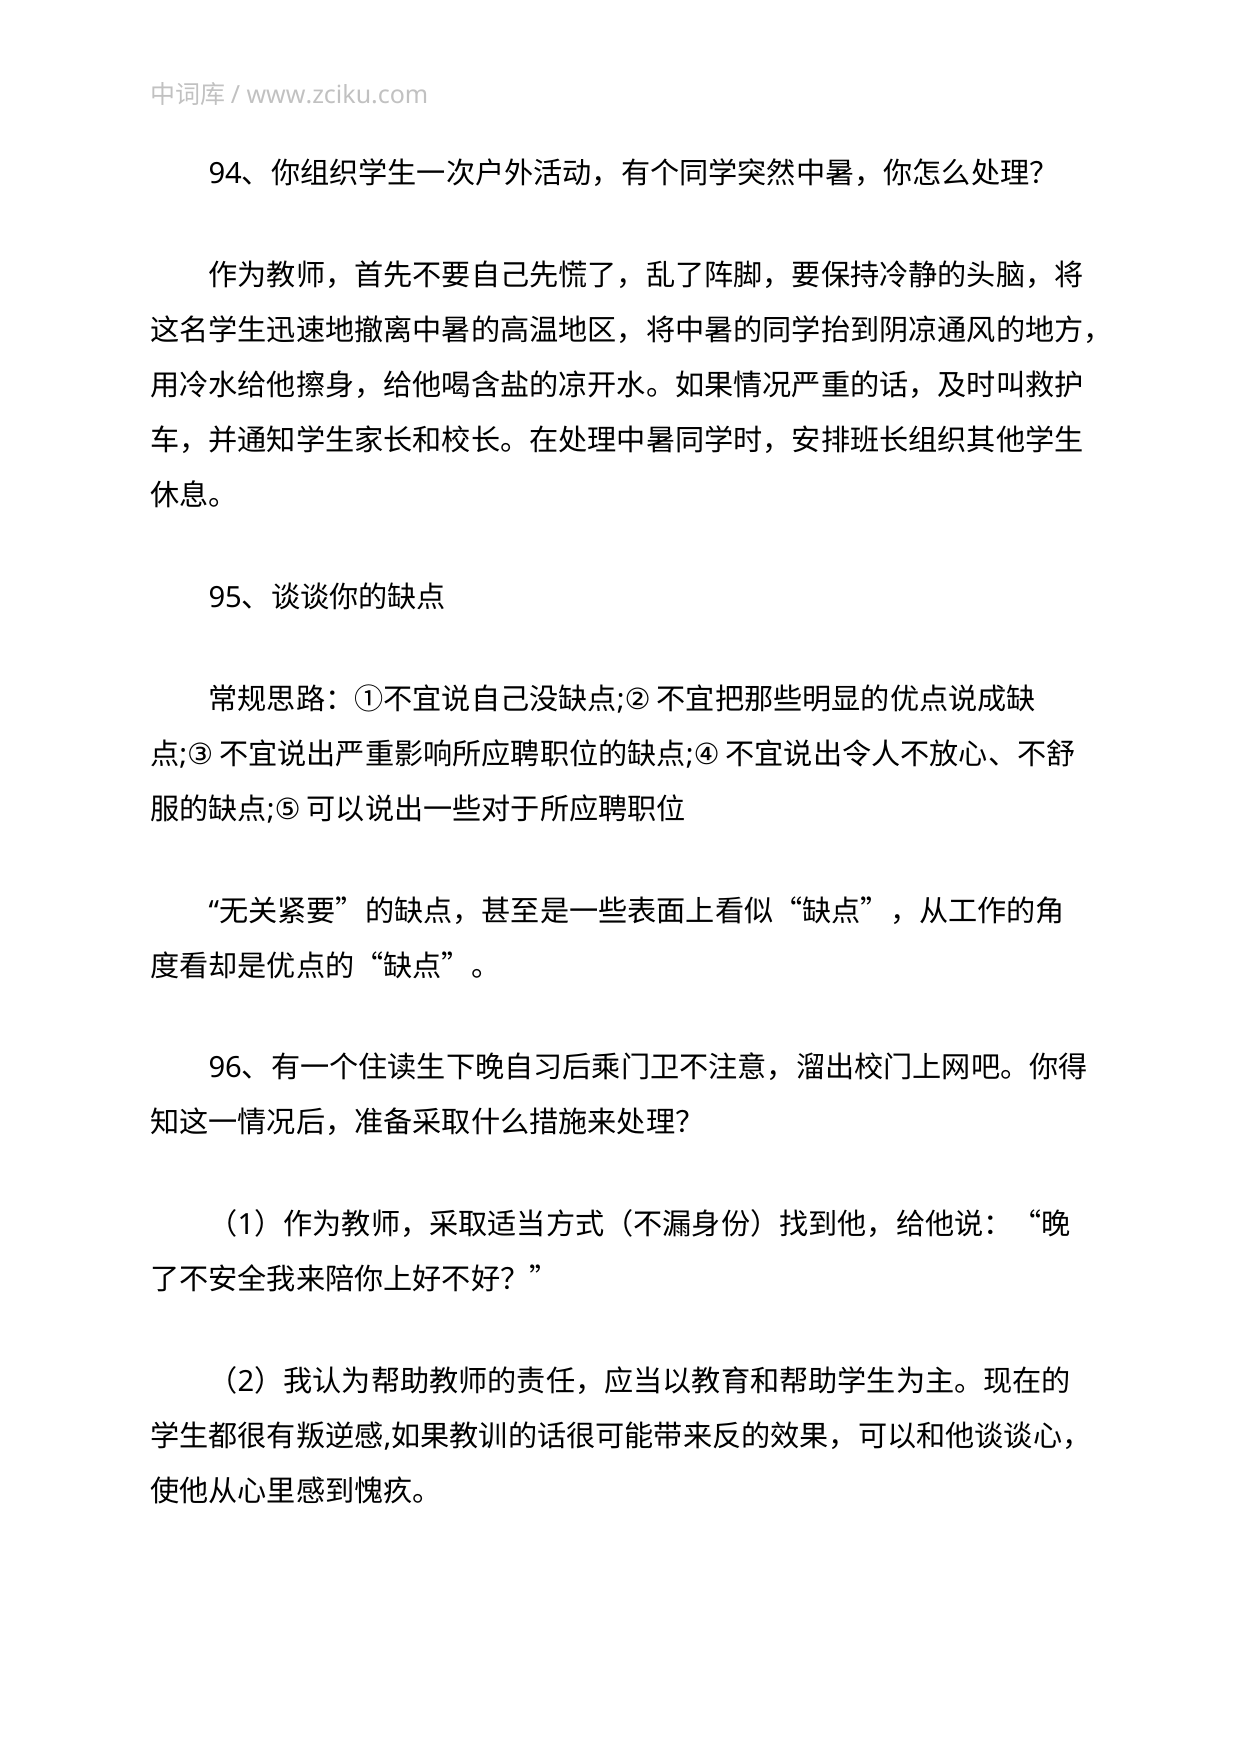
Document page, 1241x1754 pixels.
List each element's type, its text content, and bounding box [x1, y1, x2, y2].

text 95、谈谈你的缺点 [150, 573, 1090, 616]
text 94、你组织学生一次户外活动，有个同学突然中暑，你怎么处理？ [150, 150, 1090, 192]
text 96、有一个住读生下晚自习后乘门卫不注意，溜出校门上网吧。你得知这一情况后，准备采取什么措施来处理？ [150, 1044, 1090, 1141]
text “无关紧要”的缺点，甚至是一些表面上看似“缺点”，从工作的角度看却是优点的“缺点”。 [150, 887, 1090, 984]
text （2）我认为帮助教师的责任，应当以教育和帮助学生为主。现在的学生都很有叛逆感,如果教训的话很可能带来反的效果，可以和他谈谈心，使他从心里感到愧疚。 [150, 1358, 1090, 1510]
text 常规思路：①不宜说自己没缺点;②不宜把那些明显的优点说成缺点;③不宜说出严重影响所应聘职位的缺点;④不宜说出令人不放心、不舒服的缺点;⑤可以说出一些对于所应聘职位 [150, 675, 1090, 828]
text （1）作为教师，采取适当方式（不漏身份）找到他，给他说：“晚了不安全我来陪你上好不好？” [150, 1201, 1090, 1298]
text 作为教师，首先不要自己先慌了，乱了阵脚，要保持冷静的头脑，将这名学生迅速地撤离中暑的高温地区，将中暑的同学抬到阴凉通风的地方，用冷水给他擦身，给他喝含盐的凉开水。如果情况严重的话，及时叫救护车，并通知学生家长和校长。在处理中暑同学时，安排班长组织其他学生休息。 [150, 252, 1090, 514]
